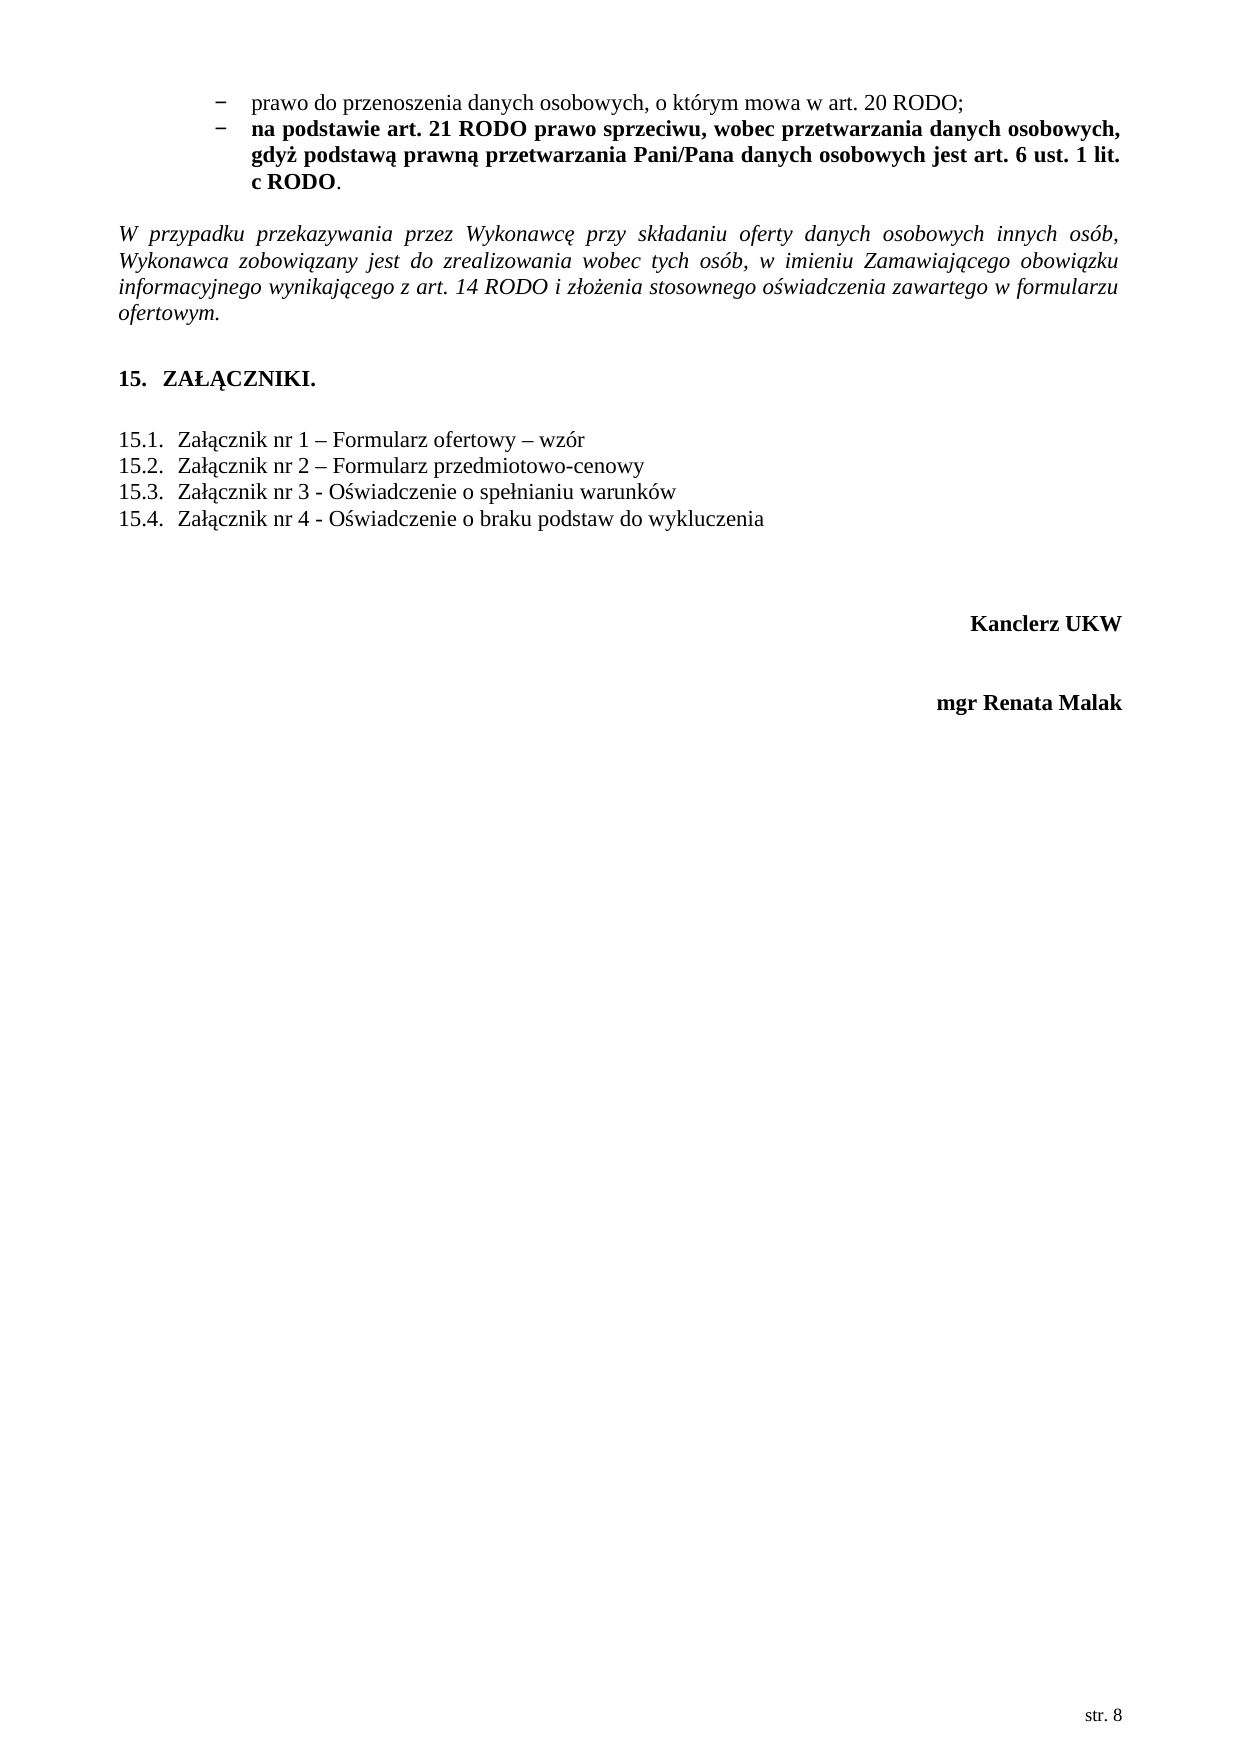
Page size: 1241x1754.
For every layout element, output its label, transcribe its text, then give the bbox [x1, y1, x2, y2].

text mgr Renata Malak [118, 689, 1122, 715]
text Kanclerz UKW [118, 610, 1122, 636]
list ZAŁĄCZNIKI. [118, 365, 1122, 392]
list Załącznik nr 1 – Formularz ofertowy – wzór [118, 426, 1122, 452]
list Załącznik nr 3 - Oświadczenie o spełnianiu warunków [118, 478, 1122, 505]
list Załącznik nr 2 – Formularz przedmiotowo-cenowy [118, 452, 1122, 478]
text W przypadku przekazywania przez Wykonawcę przy składaniu oferty danych osobowych innych osób, Wykonawca zobowiązany jest do zrealizowania wobec tych osób, w imieniu Zamawiającego obowiązku informacyjnego wynikającego z art. 14 RODO i złożenia stosownego oświadczenia zawartego w formularzu ofertowym. [118, 220, 1122, 326]
list na podstawie art. 21 RODO prawo sprzeciwu, wobec przetwarzania danych osobowych, gdyż podstawą prawną przetwarzania Pani/Pana danych osobowych jest art. 6 ust. 1 lit. c RODO. [213, 115, 1122, 194]
list prawo do przenoszenia danych osobowych, o którym mowa w art. 20 RODO; [213, 89, 1122, 115]
list Załącznik nr 4 - Oświadczenie o braku podstaw do wykluczenia [118, 505, 1122, 531]
